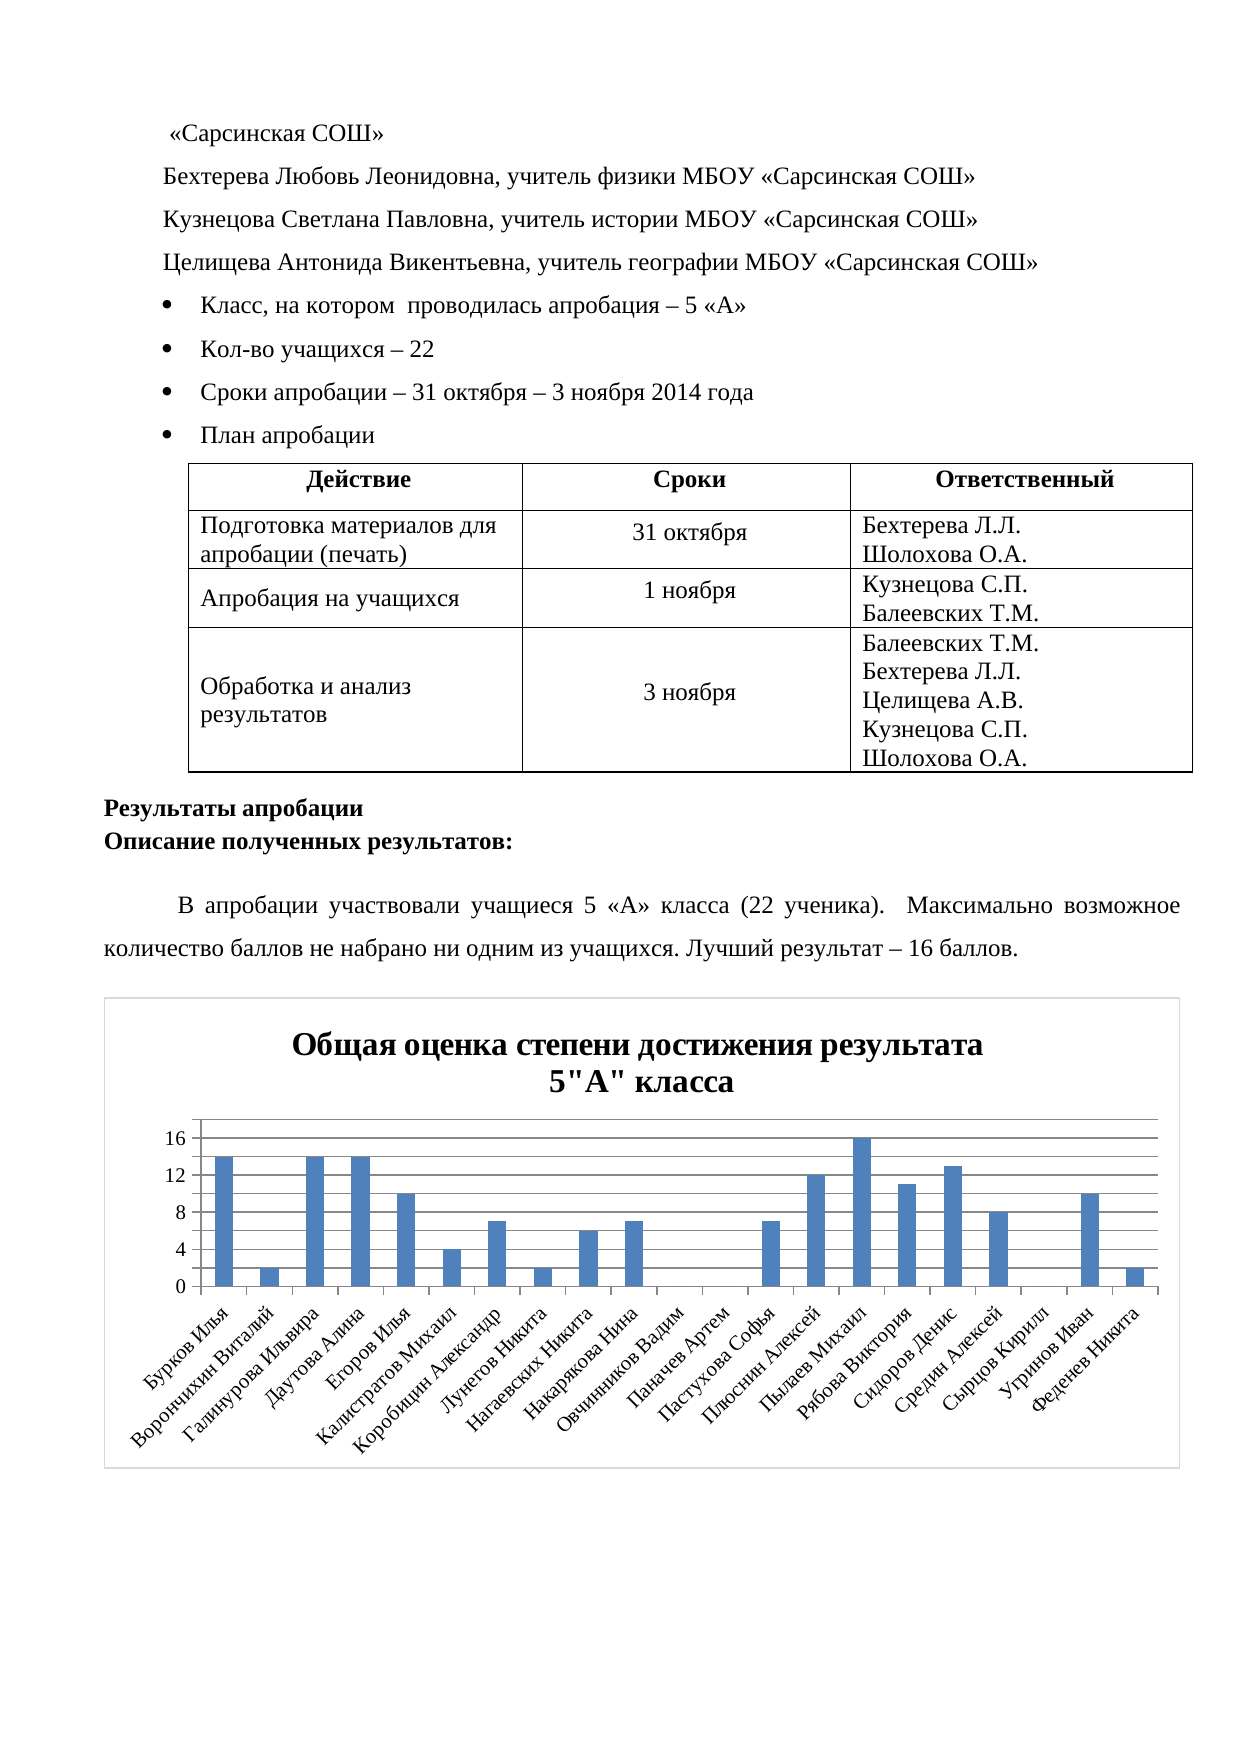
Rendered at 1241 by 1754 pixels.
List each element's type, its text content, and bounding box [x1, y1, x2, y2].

text Описание полученных результатов: [103, 826, 1181, 855]
text «Сарсинская СОШ» [163, 118, 1187, 147]
table_cell Кузнецова С.П. Балеевских Т.М. [851, 569, 1192, 627]
list План апробации [163, 420, 1187, 449]
table_cell 31 октября [523, 511, 850, 568]
subtitle Результаты апробации [103, 793, 1181, 822]
text В апробации участвовали учащиеся 5 «А» класса (22 ученика). Максимально возможное количество баллов не набрано ни одним из учащихся. Лучший результат – 16 баллов. [103, 890, 1181, 962]
table_cell 3 ноября [523, 628, 850, 771]
text Кузнецова Светлана Павловна, учитель истории МБОУ «Сарсинская СОШ» [163, 204, 1187, 233]
table_cell Обработка и анализ результатов [189, 628, 522, 771]
text Бехтерева Любовь Леонидовна, учитель физики МБОУ «Сарсинская СОШ» [163, 161, 1187, 190]
table_header Действие [189, 464, 522, 509]
list Кол-во учащихся – 22 [163, 334, 1187, 362]
list Сроки апробации – 31 октября – 3 ноября 2014 года [163, 377, 1187, 406]
table_cell Апробация на учащихся [189, 569, 522, 627]
table_header Ответственный [851, 464, 1192, 509]
table_cell 1 ноября [523, 569, 850, 627]
table_cell Балеевских Т.М. Бехтерева Л.Л. Целищева А.В. Кузнецова С.П. Шолохова О.А. [851, 628, 1192, 771]
table_cell Подготовка материалов для апробации (печать) [189, 511, 522, 568]
list Класс, на котором проводилась апробация – 5 «А» [163, 291, 1187, 319]
text Целищева Антонида Викентьевна, учитель географии МБОУ «Сарсинская СОШ» [163, 247, 1187, 276]
table_cell Бехтерева Л.Л. Шолохова О.А. [851, 511, 1192, 568]
table_header Сроки [523, 464, 850, 509]
